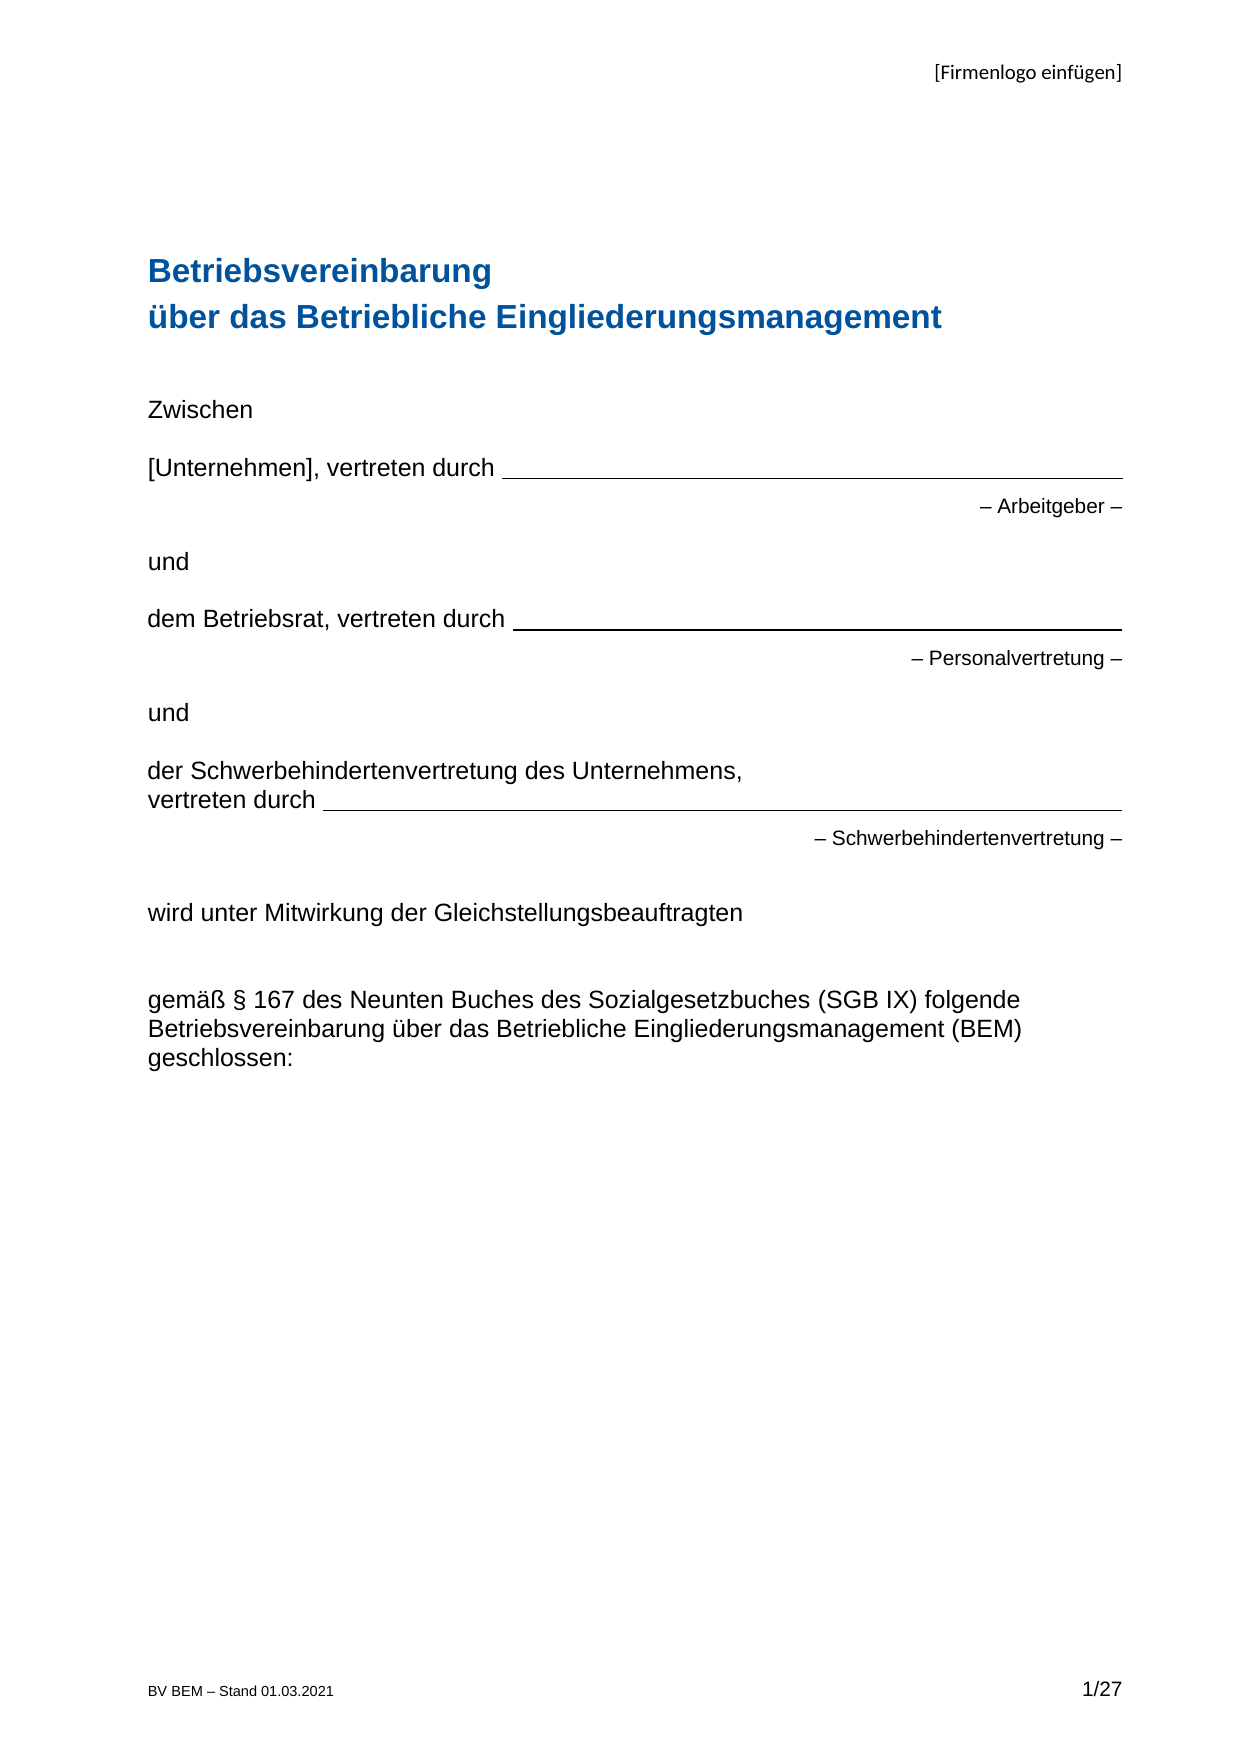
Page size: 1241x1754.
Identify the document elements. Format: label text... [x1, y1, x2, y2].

text [Firmenlogo einfügen] [148, 59, 1122, 84]
subtitle Betriebsvereinbarung [148, 246, 1122, 292]
text der Schwerbehindertenvertretung des Unternehmens, vertreten durch [147, 756, 1122, 813]
text – Personalvertretung – [148, 646, 1122, 669]
text über das Betriebliche Eingliederungsmanagement [148, 292, 1122, 338]
text wird unter Mitwirkung der Gleichstellungsbeauftragten [148, 898, 1122, 926]
text dem Betriebsrat, vertreten durch [147, 604, 1122, 633]
text – Schwerbehindertenvertretung – [148, 826, 1122, 850]
text Zwischen [148, 395, 1122, 424]
text [Unternehmen], vertreten durch [148, 453, 1122, 482]
text gemäß § 167 des Neunten Buches des Sozialgesetzbuches (SGB IX) folgende Betriebsvereinbarung über das Betriebliche Eingliederungsmanagement (BEM) geschlossen: [148, 986, 1122, 1072]
text und [148, 547, 1122, 576]
text – Arbeitgeber – [148, 494, 1122, 518]
text und [148, 698, 1122, 727]
